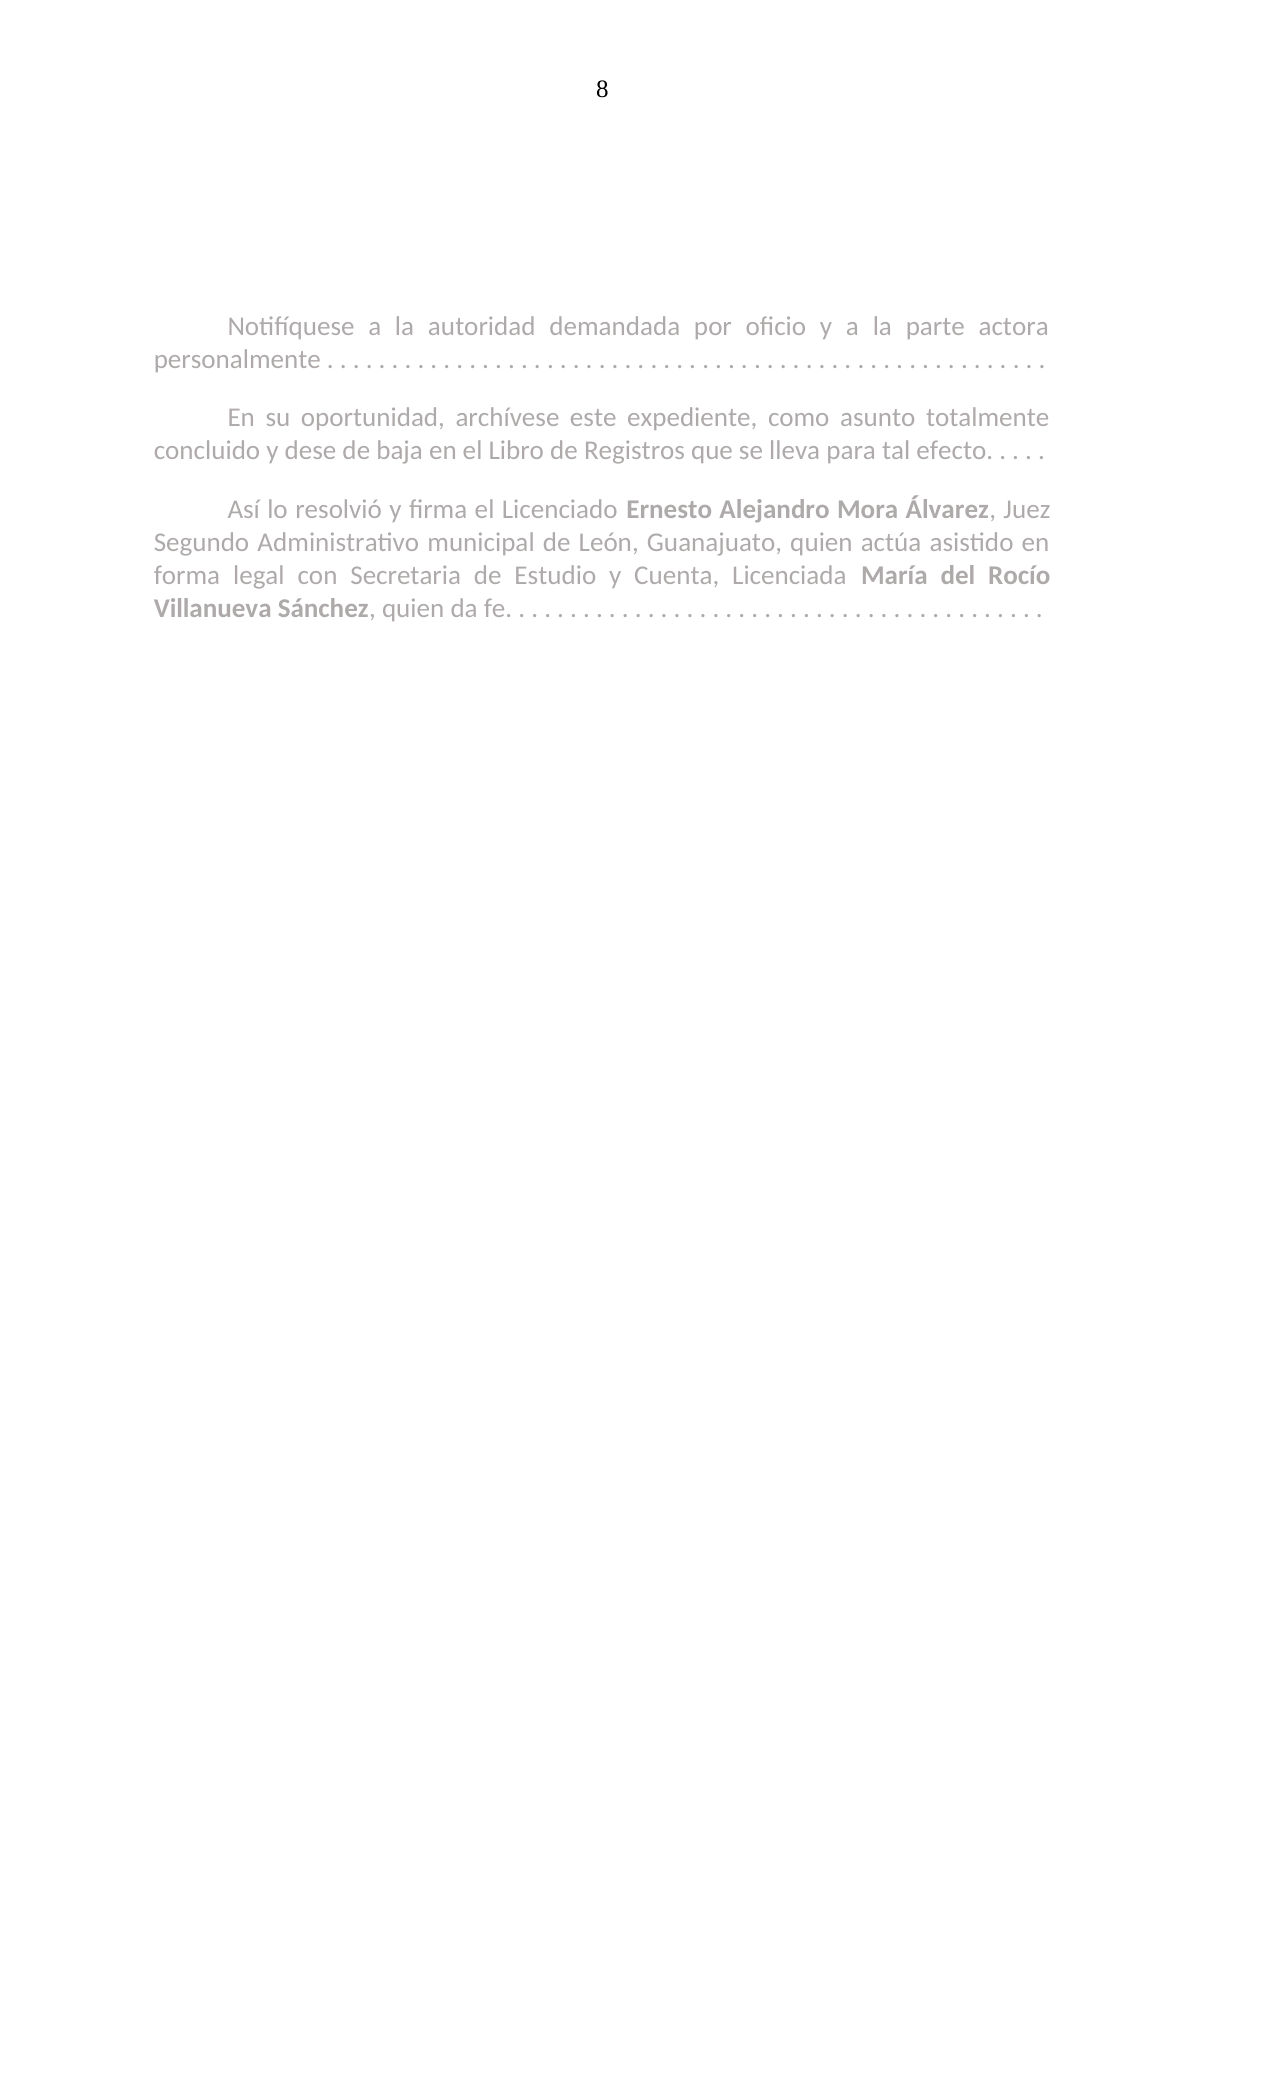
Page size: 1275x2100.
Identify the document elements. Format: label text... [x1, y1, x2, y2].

text Así lo resolvió y firma el Licenciado Ernesto Alejandro Mora Álvarez, Juez Segundo Administrativo municipal de León, Guanajuato, quien actúa asistido en forma legal con Secretaria de Estudio y Cuenta, Licenciada María del Rocío Villanueva Sánchez, quien da fe. . . . . . . . . . . . . . . . . . . . . . . . . . . . . . . . . . . . . . . . . . [153, 492, 1051, 624]
text En su oportunidad, archívese este expediente, como asunto totalmente concluido y dese de baja en el Libro de Registros que se lleva para tal efecto. . . . . [153, 400, 1051, 466]
text Notifíquese a la autoridad demandada por oficio y a la parte actora personalmente . . . . . . . . . . . . . . . . . . . . . . . . . . . . . . . . . . . . . . . . . . . . . . . . . . . . . . . . [153, 309, 1051, 375]
